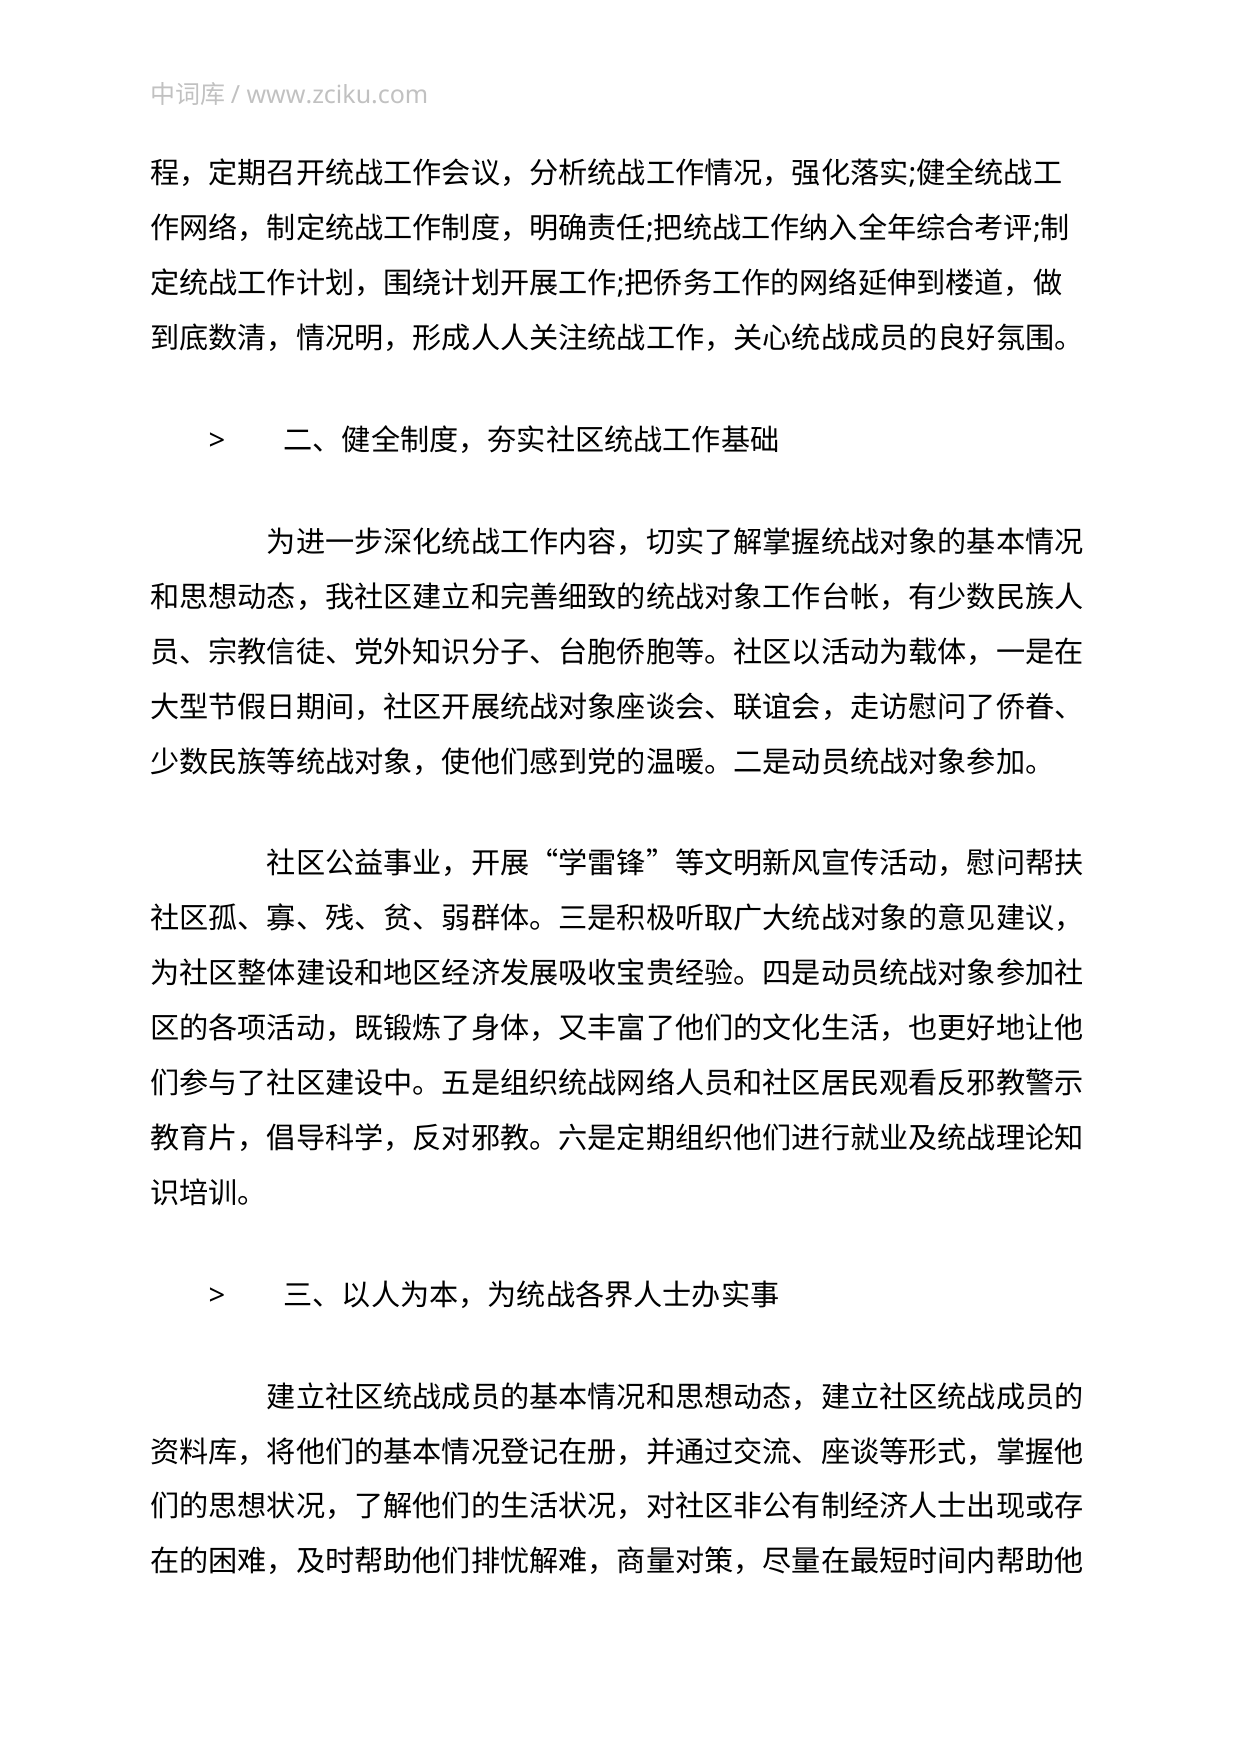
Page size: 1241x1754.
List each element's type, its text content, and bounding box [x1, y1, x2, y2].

text > 三、以人为本，为统战各界人士办实事 [150, 1271, 1090, 1314]
text 为进一步深化统战工作内容，切实了解掌握统战对象的基本情况和思想动态，我社区建立和完善细致的统战对象工作台帐，有少数民族人员、宗教信徒、党外知识分子、台胞侨胞等。社区以活动为载体，一是在大型节假日期间，社区开展统战对象座谈会、联谊会，走访慰问了侨眷、少数民族等统战对象，使他们感到党的温暖。二是动员统战对象参加。 [150, 519, 1090, 781]
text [150, 1373, 1090, 1580]
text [150, 150, 1090, 357]
text > 二、健全制度，夯实社区统战工作基础 [150, 417, 1090, 459]
text 社区公益事业，开展“学雷锋”等文明新风宣传活动，慰问帮扶社区孤、寡、残、贫、弱群体。三是积极听取广大统战对象的意见建议，为社区整体建设和地区经济发展吸收宝贵经验。四是动员统战对象参加社区的各项活动，既锻炼了身体，又丰富了他们的文化生活，也更好地让他们参与了社区建设中。五是组织统战网络人员和社区居民观看反邪教警示教育片，倡导科学，反对邪教。六是定期组织他们进行就业及统战理论知识培训。 [150, 840, 1090, 1212]
